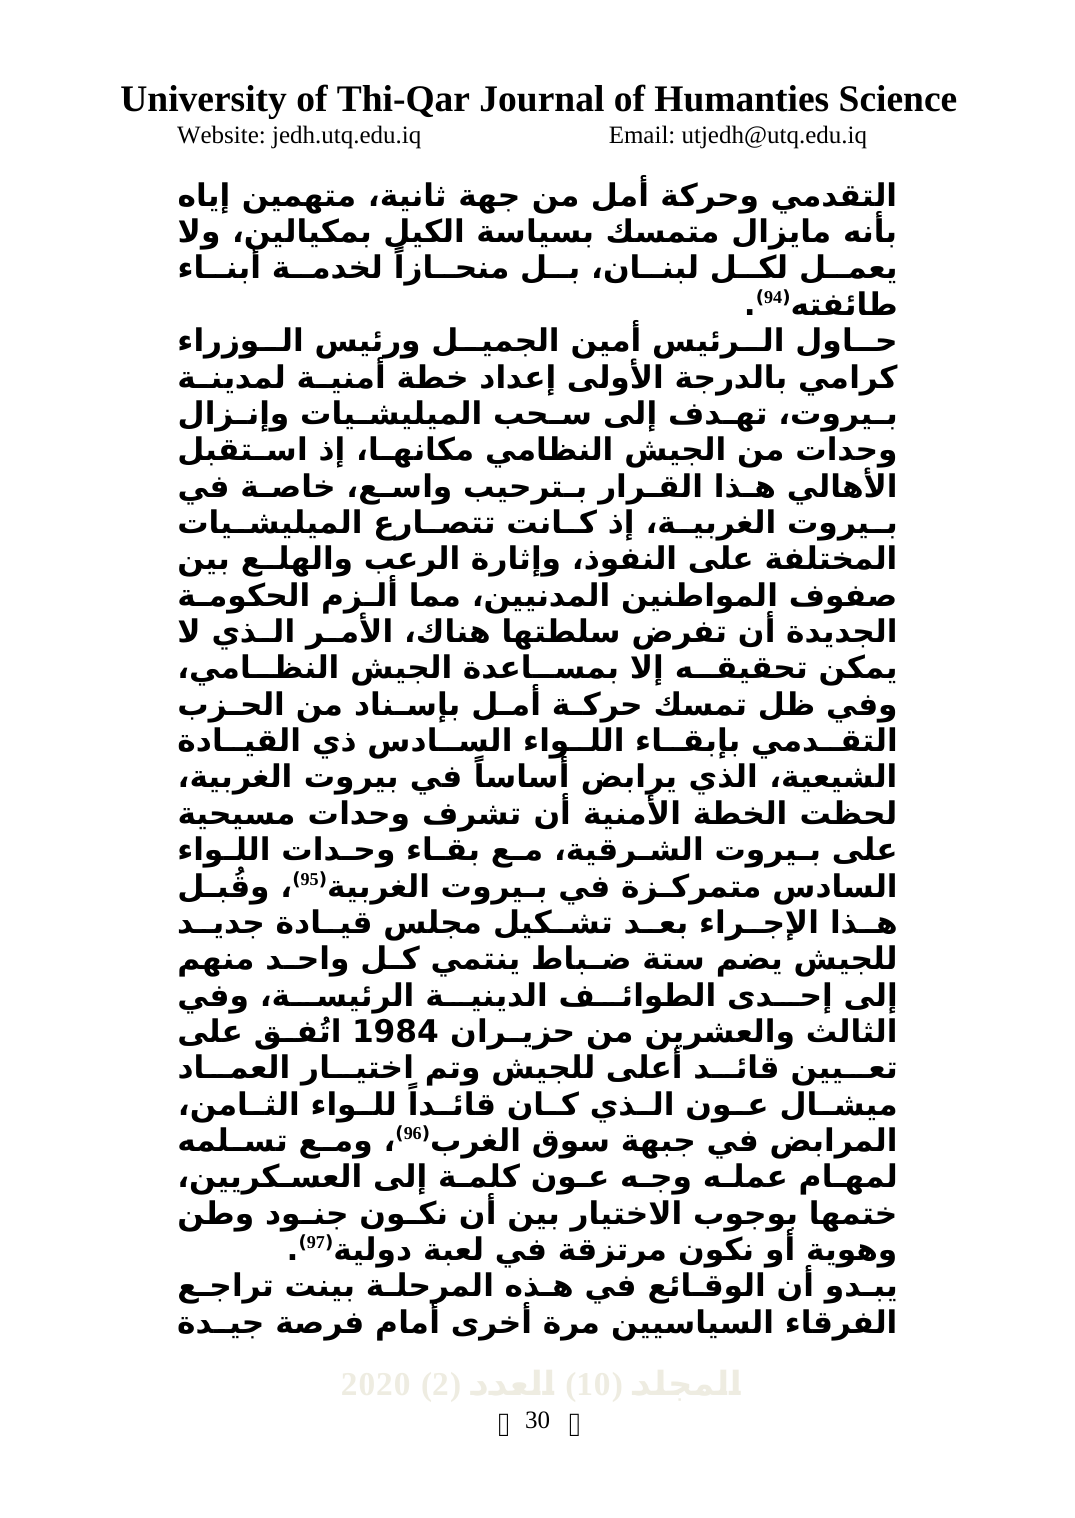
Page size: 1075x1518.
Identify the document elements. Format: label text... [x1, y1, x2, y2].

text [177, 1268, 898, 1341]
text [177, 177, 898, 323]
text حاول الرئيس أمين الجميل ورئيس الوزراء كرامي بالدرجة الأولى إعداد خطة أمنية لمدينة بيروت، تهدف إلى سحب الميليشيات وإنزال وحدات من الجيش النظامي مكانها، إذ استقبل الأهالي هذا القرار بترحيب واسع، خاصة في بيروت الغربية، إذ كانت تتصارع الميليشيات المختلفة على النفوذ، وإثارة الرعب والهلع بين صفوف المواطنين المدنيين، مما ألزم الحكومة الجديدة أن تفرض سلطتها هناك، الأمر الذي لا يمكن تحقيقه إلا بمساعدة الجيش النظامي، وفي ظل تمسك حركة أمل بإسناد من الحزب التقدمي بإبقاء اللواء السادس ذي القيادة الشيعية، الذي يرابض أساساً في بيروت الغربية، لحظت الخطة الأمنية أن تشرف وحدات مسيحية على بيروت الشرقية، مع بقاء وحدات اللواء السادس متمركزة في بيروت الغربية()، وقُبل هذا الإجراء بعد تشكيل مجلس قيادة جديد للجيش يضم ستة ضباط ينتمي كل واحد منهم إلى إحدى الطوائف الدينية الرئيسة، وفي الثالث والعشرين من حزيران 1984 اتُفق على تعيين قائد أعلى للجيش وتم اختيار العماد ميشال عون الذي كان قائداً للواء الثامن، المرابض في جبهة سوق الغرب()، ومع تسلمه لمهام عمله وجه عون كلمة إلى العسكريين، ختمها بوجوب الاختيار بين أن نكون جنود وطن وهوية أو نكون مرتزقة في لعبة دولية(). [177, 323, 898, 1268]
